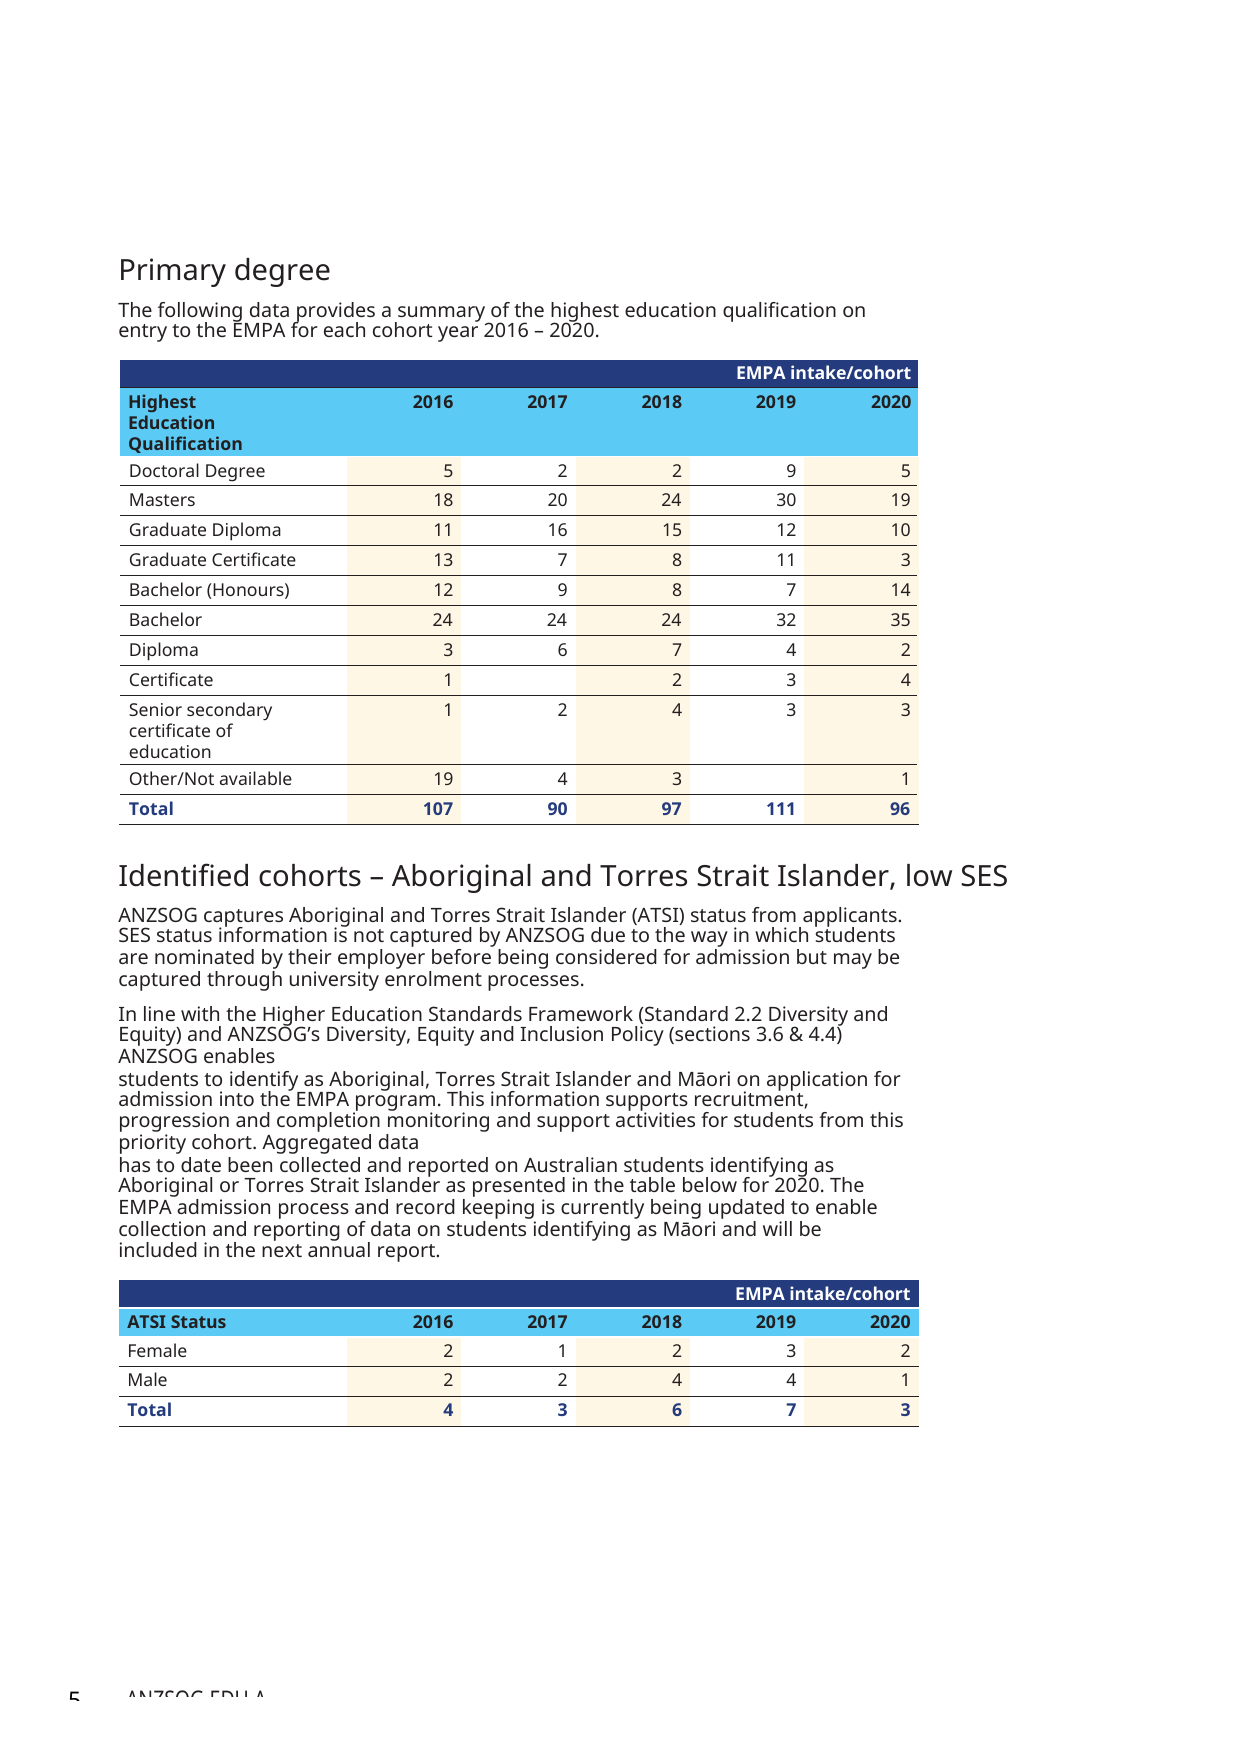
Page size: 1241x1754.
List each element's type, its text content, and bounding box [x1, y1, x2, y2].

table_cell 15 [576, 516, 690, 545]
text has to date been collected and reported on Australian students identifying as Aboriginal or Torres Strait Islander as presented in the table below for 2020. The EMPA admission process and record keeping is currently being updated to enable collection and reporting of data on students identifying as Māori and will be included in the next annual report. [118, 1155, 897, 1264]
table_cell 1 [347, 666, 461, 695]
table_cell 8 [576, 576, 690, 605]
text Identified cohorts – Aboriginal and Torres Strait Islander, low SES [118, 855, 1240, 894]
table_cell Masters [119, 485, 347, 515]
table_cell Total [119, 794, 347, 824]
table_cell 14 [804, 575, 919, 605]
table_cell 20 [461, 486, 576, 515]
table_cell 19 [804, 485, 919, 515]
table_cell 1 [804, 764, 919, 794]
table_cell 24 [576, 486, 690, 515]
table_cell 2019 [690, 388, 804, 456]
table_cell Bachelor (Honours) [119, 575, 347, 605]
table_cell [461, 666, 576, 695]
table_cell 3 [461, 1397, 576, 1426]
table_cell 97 [576, 795, 690, 824]
table_cell 11 [690, 546, 804, 575]
table_cell ATSI Status [119, 1309, 347, 1336]
table_cell 7 [461, 546, 576, 575]
table_cell 12 [690, 516, 804, 545]
table_cell 10 [804, 515, 919, 545]
table_cell 3 [690, 666, 804, 695]
table_cell 4 [347, 1397, 461, 1426]
table_cell 90 [461, 795, 576, 824]
table_cell 19 [347, 765, 461, 794]
table_cell 2 [347, 1367, 461, 1396]
table_cell 3 [804, 545, 919, 575]
table_cell 30 [690, 486, 804, 515]
table_cell 4 [804, 665, 919, 695]
table_cell 2 [461, 696, 576, 764]
table_cell 3 [804, 695, 919, 764]
table_cell Male [119, 1367, 347, 1396]
table_cell 1 [461, 1338, 576, 1366]
table_cell 3 [690, 1338, 804, 1366]
table_cell 4 [461, 765, 576, 794]
table_cell 7 [690, 1397, 804, 1426]
table_cell Graduate Certificate [119, 545, 347, 575]
text The following data provides a summary of the highest education qualification on entry to the EMPA for each cohort year 2016 – 2020. [118, 300, 902, 343]
table_cell 3 [804, 1397, 919, 1426]
table_cell 96 [804, 794, 919, 824]
table_cell 2020 [804, 388, 918, 456]
table_cell 4 [690, 636, 804, 665]
table_header EMPA intake/cohort [119, 1280, 919, 1307]
table_header EMPA intake/cohort [120, 360, 918, 387]
table_cell 9 [461, 576, 576, 605]
table_cell Senior secondary certificate of education [119, 695, 347, 764]
table_cell Doctoral Degree [119, 457, 347, 485]
table_cell 3 [576, 765, 690, 794]
text students to identify as Aboriginal, Torres Strait Islander and Māori on application for admission into the EMPA program. This information supports recruitment, progression and completion monitoring and support activities for students from this priority cohort. Aggregated data [118, 1069, 914, 1155]
table_cell 107 [347, 795, 461, 824]
table_cell 6 [461, 636, 576, 665]
text In line with the Higher Education Standards Framework (Standard 2.2 Diversity and Equity) and ANZSOG’s Diversity, Equity and Inclusion Policy (sections 3.6 & 4.4) ANZSOG enables [118, 1004, 898, 1069]
table_cell Other/Not available [119, 764, 347, 794]
table_cell Highest Education Qualification [120, 388, 347, 456]
table_cell 11 [347, 516, 461, 545]
table_cell 24 [461, 606, 576, 635]
table_cell 1 [804, 1367, 919, 1396]
table_cell 2016 [347, 388, 461, 456]
table_cell 24 [576, 606, 690, 635]
table_cell 2 [347, 1338, 461, 1366]
table_cell Bachelor [119, 605, 347, 635]
table_cell 111 [690, 795, 804, 824]
table_cell 2018 [576, 1309, 690, 1336]
table_cell 18 [347, 486, 461, 515]
table_cell 2 [576, 666, 690, 695]
table_cell 7 [576, 636, 690, 665]
table_cell 13 [347, 546, 461, 575]
table_cell 4 [690, 1367, 804, 1396]
table_cell 5 [804, 457, 919, 485]
table_cell 16 [461, 516, 576, 545]
table_cell 6 [576, 1397, 690, 1426]
table_cell 3 [690, 696, 804, 764]
table_cell 7 [690, 576, 804, 605]
table_cell 2 [804, 1338, 919, 1366]
table_cell 3 [347, 636, 461, 665]
table_cell 2 [461, 457, 576, 485]
table_cell 2017 [461, 388, 576, 456]
table_cell Certificate [119, 665, 347, 695]
table_cell Diploma [119, 635, 347, 665]
table_cell Total [119, 1397, 347, 1426]
table_cell 32 [690, 606, 804, 635]
table_cell 2 [461, 1367, 576, 1396]
table_cell 9 [690, 457, 804, 485]
table_cell 2 [576, 1338, 690, 1366]
table_cell 8 [576, 546, 690, 575]
table_cell 2018 [576, 388, 690, 456]
table_cell 4 [576, 1367, 690, 1396]
table_cell Graduate Diploma [119, 515, 347, 545]
table_cell 2016 [347, 1309, 461, 1336]
text Primary degree [118, 249, 1240, 289]
table_cell 12 [347, 576, 461, 605]
table_cell Female [119, 1338, 347, 1366]
table_cell 2017 [461, 1309, 576, 1336]
table_cell 2 [804, 635, 919, 665]
table_cell 5 [347, 457, 461, 485]
table_cell 35 [804, 605, 919, 635]
table_cell 24 [347, 606, 461, 635]
table_cell 4 [576, 696, 690, 764]
table_cell [690, 765, 804, 794]
table_cell 2 [576, 457, 690, 485]
table_cell 1 [347, 696, 461, 764]
text ANZSOG captures Aboriginal and Torres Strait Islander (ATSI) status from applicants. SES status information is not captured by ANZSOG due to the way in which students are nominated by their employer before being considered for admission but may be captured through university enrolment processes. [118, 906, 917, 992]
table_cell 2019 [690, 1309, 804, 1336]
table_cell 2020 [804, 1309, 919, 1336]
